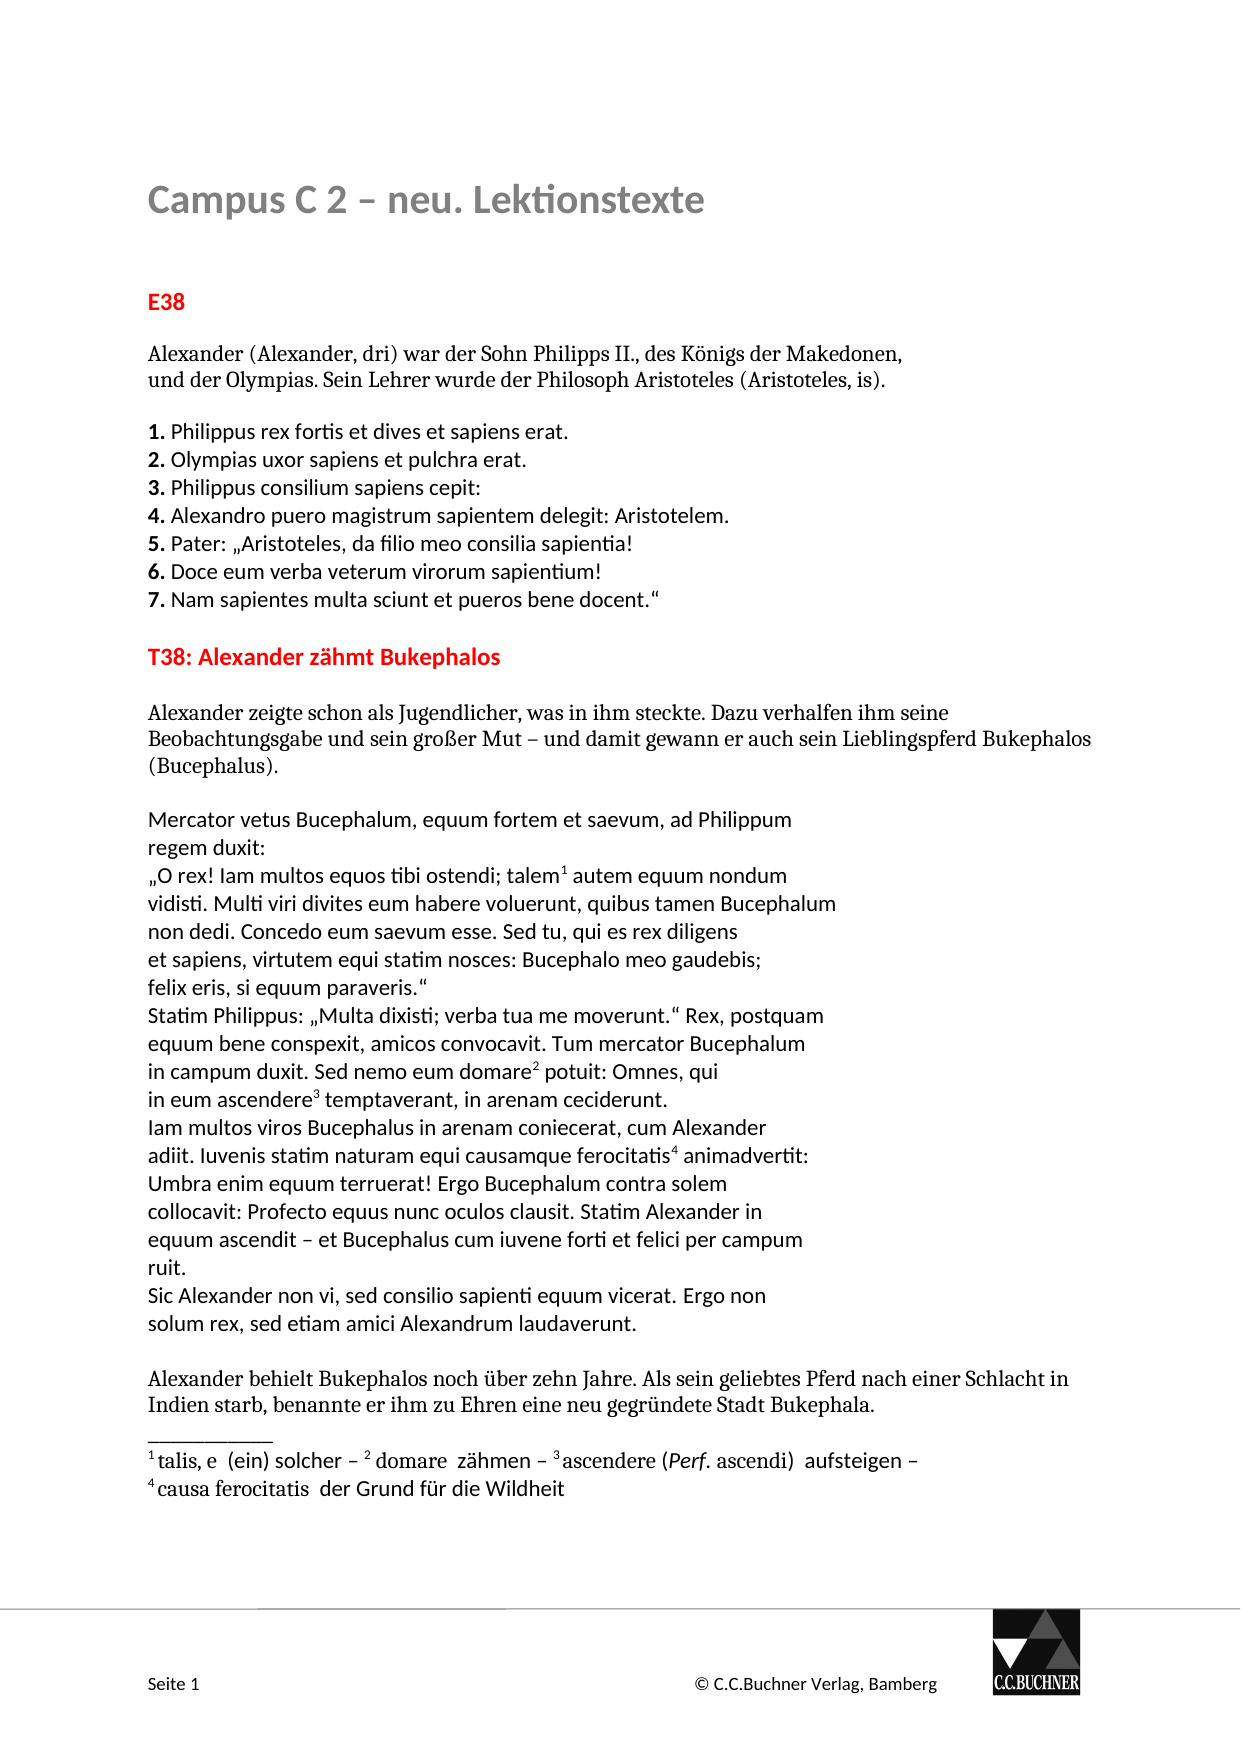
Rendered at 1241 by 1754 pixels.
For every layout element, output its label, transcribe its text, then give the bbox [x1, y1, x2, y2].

text 3. Philippus consilium sapiens cepit: [148, 473, 1093, 501]
text equum bene conspexit, amicos convocavit. Tum mercator Bucephalum [148, 1029, 1093, 1057]
text Umbra enim equum terruerat! Ergo Bucephalum contra solem [148, 1169, 1093, 1197]
text in eum ascendere3 temptaverant, in arenam ceciderunt. [148, 1085, 1093, 1113]
text ruit. [148, 1253, 1093, 1282]
text non dedi. Concedo eum saevum esse. Sed tu, qui es rex diligens [148, 917, 1093, 945]
text 4 causa ferocitatis der Grund für die Wildheit [148, 1474, 1093, 1502]
text Statim Philippus: „Multa dixisti; verba tua me moverunt.“ Rex, postquam [148, 1001, 1093, 1029]
subtitle E38 [148, 286, 1093, 316]
subtitle Campus C 2 – neu. Lektionstexte [148, 173, 1093, 223]
text 4. Alexandro puero magistrum sapientem delegit: Aristotelem. [148, 501, 1093, 529]
text felix eris, si equum paraveris.“ [148, 973, 1093, 1001]
text 6. Doce eum verba veterum virorum sapientium! [148, 557, 1093, 585]
text 5. Pater: „Aristoteles, da filio meo consilia sapientia! [148, 529, 1093, 557]
text et sapiens, virtutem equi statim nosces: Bucephalo meo gaudebis; [148, 945, 1093, 973]
text 1 talis, e (ein) solcher – 2 domare zähmen – 3 ascendere (Perf. ascendi) aufsteigen – [148, 1446, 1093, 1474]
subtitle T38: Alexander zähmt Bukephalos [148, 641, 1093, 672]
text Alexander zeigte schon als Jugendlicher, was in ihm steckte. Dazu verhalfen ihm seine Beobachtungsgabe und sein großer Mut – und damit gewann er auch sein Lieblingspferd Bukephalos (Bucephalus). [148, 700, 1093, 779]
text „O rex! Iam multos equos tibi ostendi; talem1 autem equum nondum [148, 861, 1093, 889]
text Alexander (Alexander, dri) war der Sohn Philipps II., des Königs der Makedonen, [148, 340, 1093, 367]
text Iam multos viros Bucephalus in arenam coniecerat, cum Alexander [148, 1113, 1093, 1141]
text vidisti. Multi viri divites eum habere voluerunt, quibus tamen Bucephalum [148, 889, 1093, 917]
text und der Olympias. Sein Lehrer wurde der Philosoph Aristoteles (Aristoteles, is). [148, 367, 1093, 393]
text 7. Nam sapientes multa sciunt et pueros bene docent.“ [148, 585, 1093, 613]
text 1. Philippus rex fortis et dives et sapiens erat. [148, 417, 1093, 445]
text collocavit: Profecto equus nunc oculos clausit. Statim Alexander in [148, 1197, 1093, 1226]
text adiit. Iuvenis statim naturam equi causamque ferocitatis4 animadvertit: [148, 1141, 1093, 1169]
text Sic Alexander non vi, sed consilio sapienti equum vicerat. Ergo non [148, 1282, 1093, 1309]
text ___________ [148, 1418, 1093, 1446]
picture [992, 1610, 1081, 1696]
text 2. Olympias uxor sapiens et pulchra erat. [148, 445, 1093, 473]
text Alexander behielt Bukephalos noch über zehn Jahre. Als sein geliebtes Pferd nach einer Schlacht in Indien starb, benannte er ihm zu Ehren eine neu gegründete Stadt Bukephala. [148, 1366, 1093, 1418]
text solum rex, sed etiam amici Alexandrum laudaverunt. [148, 1309, 1093, 1338]
text Mercator vetus Bucephalum, equum fortem et saevum, ad Philippum [148, 805, 1093, 833]
text equum ascendit – et Bucephalus cum iuvene forti et felici per campum [148, 1226, 1093, 1253]
text in campum duxit. Sed nemo eum domare2 potuit: Omnes, qui [148, 1057, 1093, 1085]
text regem duxit: [148, 833, 1093, 861]
